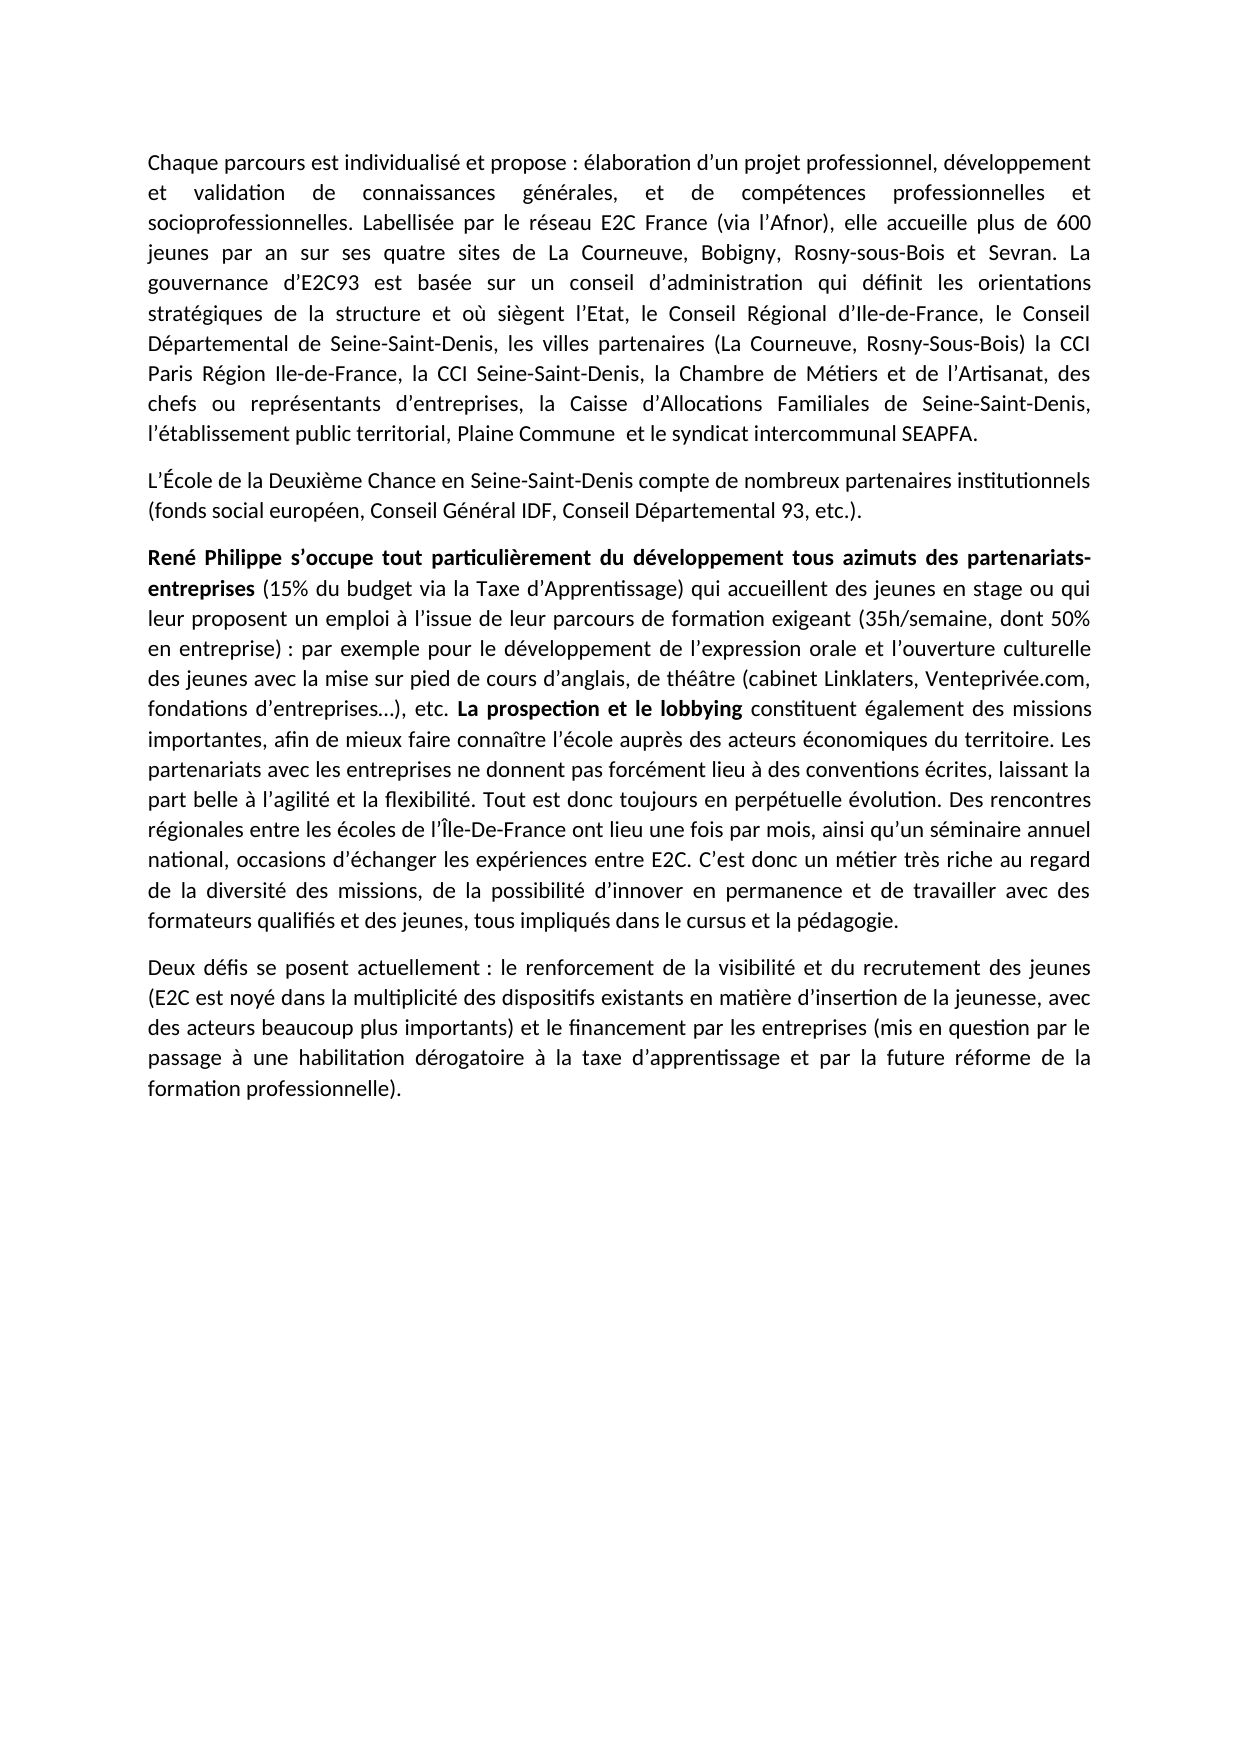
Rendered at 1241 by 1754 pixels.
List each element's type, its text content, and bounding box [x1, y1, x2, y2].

text René Philippe s’occupe tout particulièrement du développement tous azimuts des partenariats-entreprises (15% du budget via la Taxe d’Apprentissage) qui accueillent des jeunes en stage ou qui leur proposent un emploi à l’issue de leur parcours de formation exigeant (35h/semaine, dont 50% en entreprise) : par exemple pour le développement de l’expression orale et l’ouverture culturelle des jeunes avec la mise sur pied de cours d’anglais, de théâtre (cabinet Linklaters, Venteprivée.com, fondations d’entreprises…), etc. La prospection et le lobbying constituent également des missions importantes, afin de mieux faire connaître l’école auprès des acteurs économiques du territoire. Les partenariats avec les entreprises ne donnent pas forcément lieu à des conventions écrites, laissant la part belle à l’agilité et la flexibilité. Tout est donc toujours en perpétuelle évolution. Des rencontres régionales entre les écoles de l’Île-De-France ont lieu une fois par mois, ainsi qu’un séminaire annuel national, occasions d’échanger les expériences entre E2C. C’est donc un métier très riche au regard de la diversité des missions, de la possibilité d’innover en permanence et de travailler avec des formateurs qualifiés et des jeunes, tous impliqués dans le cursus et la pédagogie. [148, 543, 1093, 934]
text L’École de la Deuxième Chance en Seine-Saint-Denis compte de nombreux partenaires institutionnels (fonds social européen, Conseil Général IDF, Conseil Départemental 93, etc.). [148, 466, 1093, 524]
text Chaque parcours est individualisé et propose : élaboration d’un projet professionnel, développement et validation de connaissances générales, et de compétences professionnelles et socioprofessionnelles. Labellisée par le réseau E2C France (via l’Afnor), elle accueille plus de 600 jeunes par an sur ses quatre sites de La Courneuve, Bobigny, Rosny-sous-Bois et Sevran. La gouvernance d’E2C93 est basée sur un conseil d’administration qui définit les orientations stratégiques de la structure et où siègent l’Etat, le Conseil Régional d’Ile-de-France, le Conseil Départemental de Seine-Saint-Denis, les villes partenaires (La Courneuve, Rosny-Sous-Bois) la CCI Paris Région Ile-de-France, la CCI Seine-Saint-Denis, la Chambre de Métiers et de l’Artisanat, des chefs ou représentants d’entreprises, la Caisse d’Allocations Familiales de Seine-Saint-Denis, l’établissement public territorial, Plaine Commune et le syndicat intercommunal SEAPFA. [148, 148, 1093, 447]
text Deux défis se posent actuellement : le renforcement de la visibilité et du recrutement des jeunes (E2C est noyé dans la multiplicité des dispositifs existants en matière d’insertion de la jeunesse, avec des acteurs beaucoup plus importants) et le financement par les entreprises (mis en question par le passage à une habilitation dérogatoire à la taxe d’apprentissage et par la future réforme de la formation professionnelle). [148, 953, 1093, 1102]
